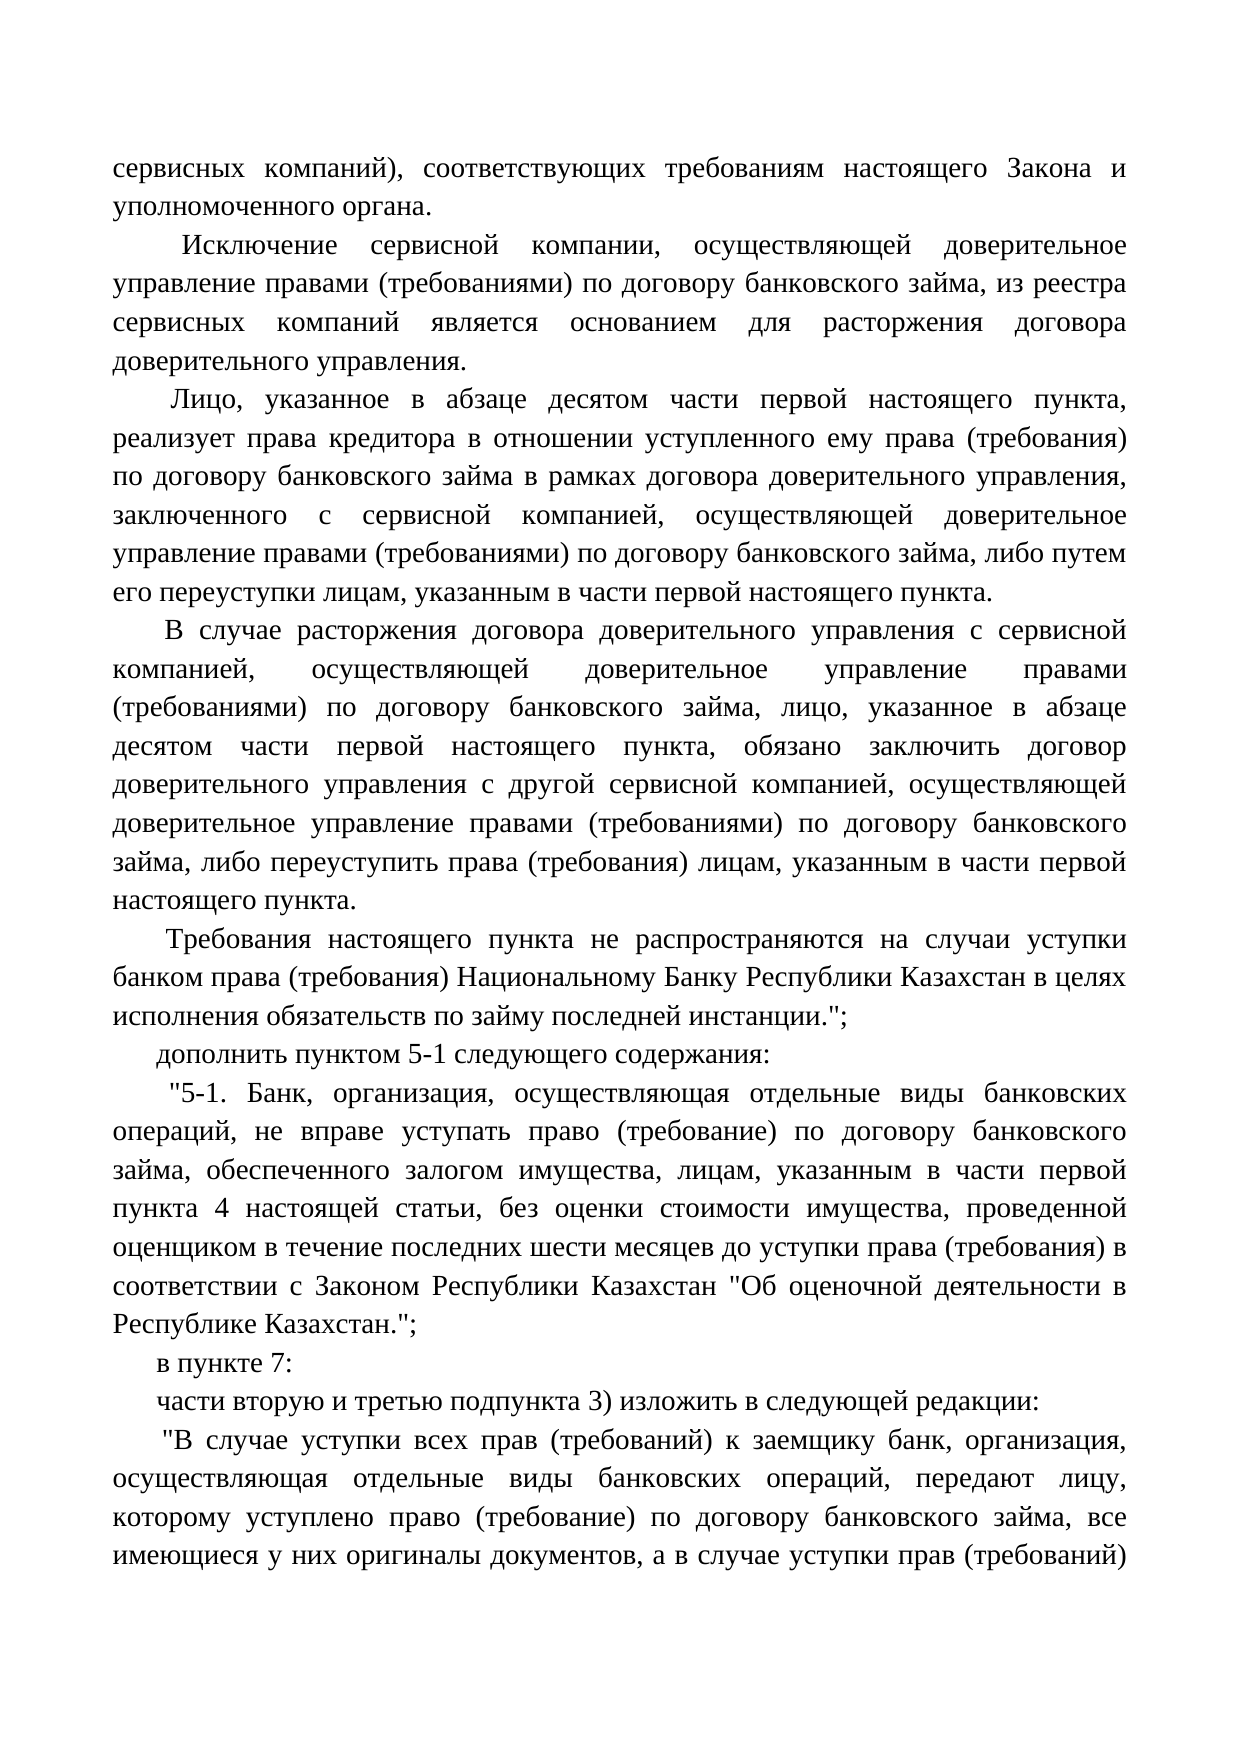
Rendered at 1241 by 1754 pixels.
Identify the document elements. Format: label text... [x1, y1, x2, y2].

text части вторую и третью подпункта 3) изложить в следующей редакции: [112, 1383, 1128, 1417]
text В случае расторжения договора доверительного управления с сервисной компанией, осуществляющей доверительное управление правами (требованиями) по договору банковского займа, лицо, указанное в абзаце десятом части первой настоящего пункта, обязано заключить договор доверительного управления с другой сервисной компанией, осуществляющей доверительное управление правами (требованиями) по договору банковского займа, либо переуступить права (требования) лицам, указанным в части первой настоящего пункта. [112, 612, 1128, 916]
text Требования настоящего пункта не распространяются на случаи уступки банком права (требования) Национальному Банку Республики Казахстан в целях исполнения обязательств по займу последней инстанции."; [112, 921, 1128, 1031]
text в пункте 7: [112, 1345, 1128, 1378]
text Исключение сервисной компании, осуществляющей доверительное управление правами (требованиями) по договору банковского займа, из реестра сервисных компаний является основанием для расторжения договора доверительного управления. [112, 227, 1128, 376]
text Лицо, указанное в абзаце десятом части первой настоящего пункта, реализует права кредитора в отношении уступленного ему права (требования) по договору банковского займа в рамках договора доверительного управления, заключенного с сервисной компанией, осуществляющей доверительное управление правами (требованиями) по договору банковского займа, либо путем его переуступки лицам, указанным в части первой настоящего пункта. [112, 381, 1128, 607]
text дополнить пунктом 5-1 следующего содержания: [112, 1036, 1128, 1070]
text "5-1. Банк, организация, осуществляющая отдельные виды банковских операций, не вправе уступать право (требование) по договору банковского займа, обеспеченного залогом имущества, лицам, указанным в части первой пункта 4 настоящей статьи, без оценки стоимости имущества, проведенной оценщиком в течение последних шести месяцев до уступки права (требования) в соответствии с Законом Республики Казахстан "Об оценочной деятельности в Республике Казахстан."; [112, 1075, 1128, 1340]
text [112, 1422, 1128, 1571]
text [112, 150, 1128, 222]
